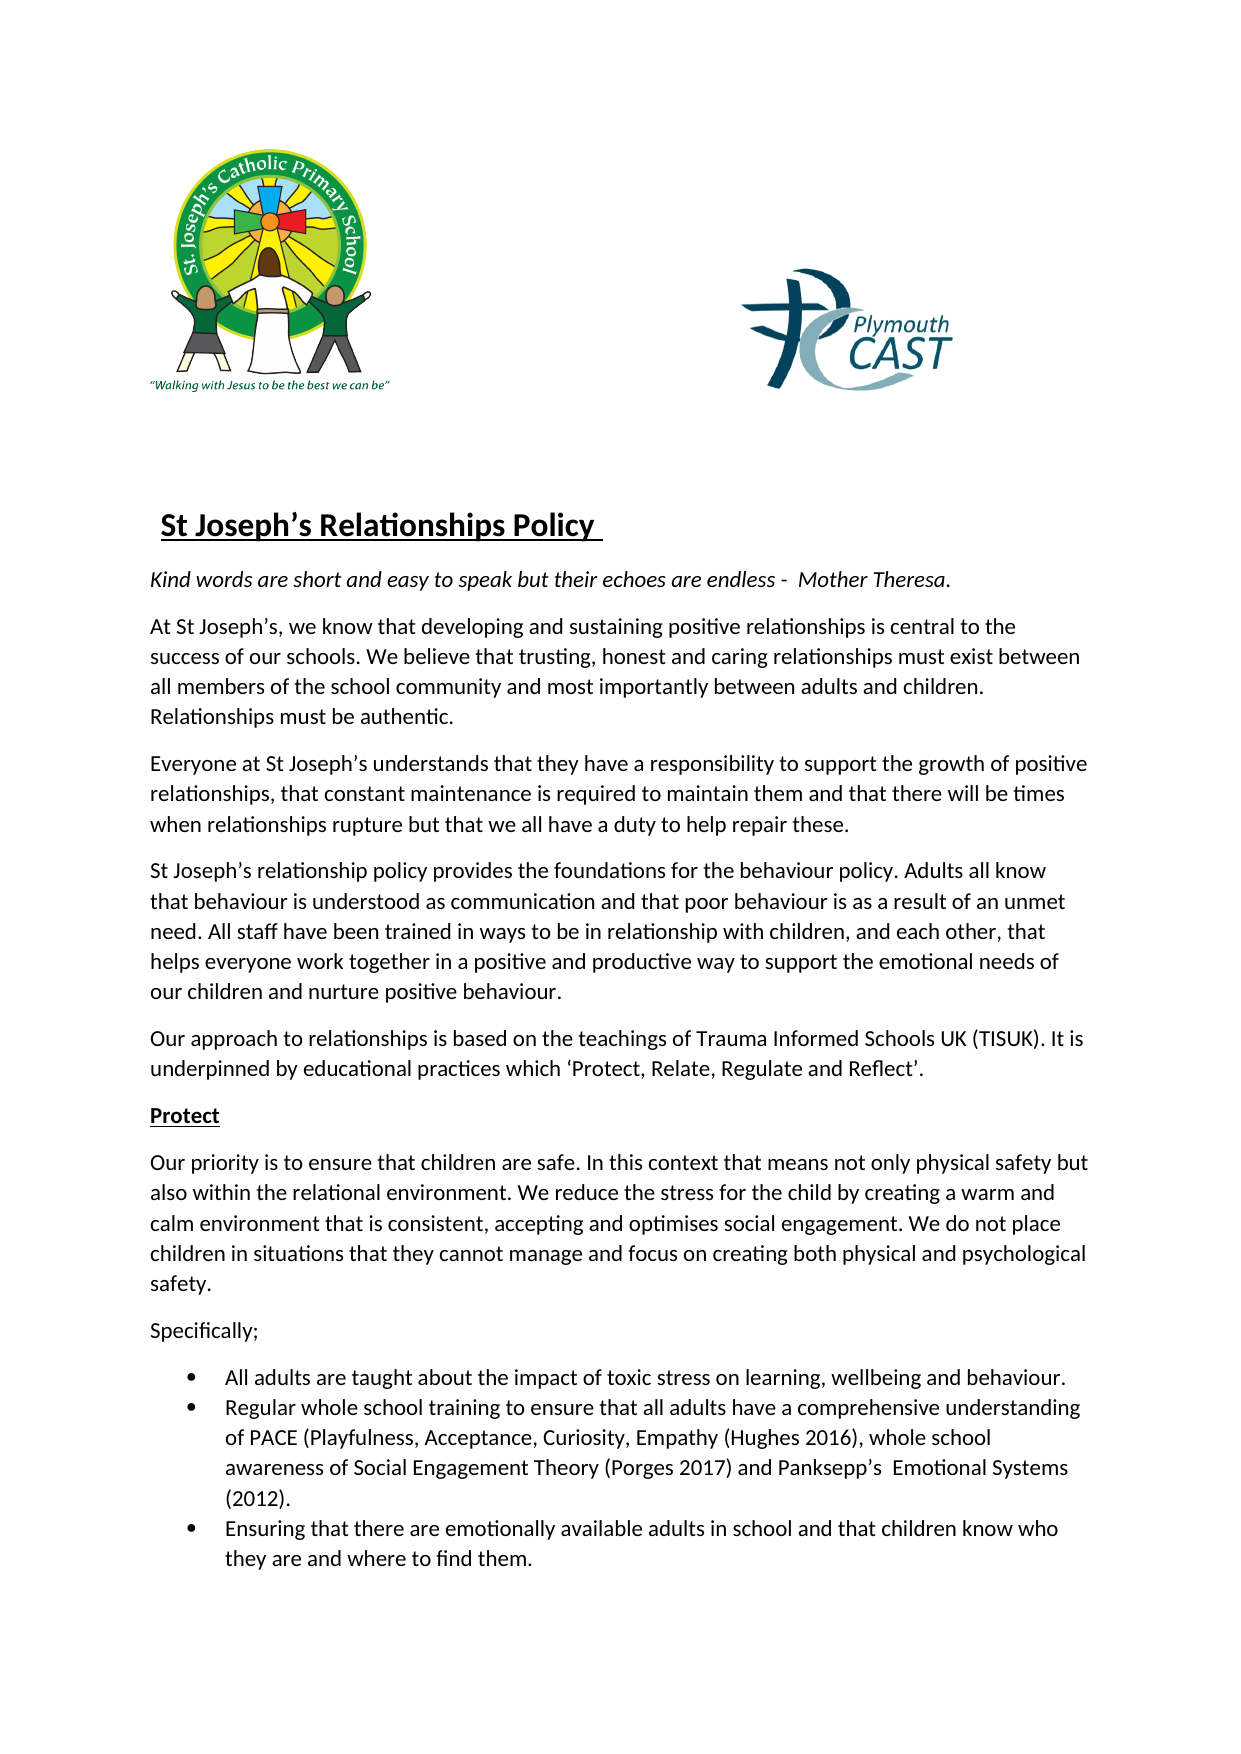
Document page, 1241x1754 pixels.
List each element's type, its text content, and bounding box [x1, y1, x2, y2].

list Ensuring that there are emotionally available adults in school and that children know who they are and where to find them. [187, 1514, 1090, 1572]
text St Joseph’s Relationships Policy [150, 504, 1090, 545]
text Kind words are short and easy to speak but their echoes are endless - Mother Theresa. [150, 565, 1090, 593]
text Our approach to relationships is based on the teachings of Trauma Informed Schools UK (TISUK). It is underpinned by educational practices which ‘Protect, Relate, Regulate and Reflect’. [150, 1024, 1090, 1083]
text Everyone at St Joseph’s understands that they have a responsibility to support the growth of positive relationships, that constant maintenance is required to maintain them and that there will be times when relationships rupture but that we all have a duty to help repair these. [150, 749, 1090, 838]
picture [741, 268, 967, 392]
text Our priority is to ensure that children are safe. In this context that means not only physical safety but also within the relational environment. We reduce the stress for the child by creating a warm and calm environment that is consistent, accepting and optimises social engagement. We do not place children in situations that they cannot manage and focus on creating both physical and psychological safety. [150, 1148, 1090, 1297]
list All adults are taught about the impact of toxic stress on learning, wellbeing and behaviour. [187, 1363, 1090, 1391]
text Specifically; [150, 1316, 1090, 1344]
text St Joseph’s relationship policy provides the foundations for the behaviour policy. Adults all know that behaviour is understood as communication and that poor behaviour is as a result of an unmet need. All staff have been trained in ways to be in relationship with children, and each other, that helps everyone work together in a positive and productive way to support the emotional needs of our children and nurture positive behaviour. [150, 857, 1090, 1006]
text Protect [150, 1101, 1090, 1129]
list Regular whole school training to ensure that all adults have a comprehensive understanding of PACE (Playfulness, Acceptance, Curiosity, Empathy (Hughes 2016), whole school awareness of Social Engagement Theory (Porges 2017) and Panksepp’s Emotional Systems (2012). [187, 1393, 1090, 1512]
text At St Joseph’s, we know that developing and sustaining positive relationships is central to the success of our schools. We believe that trusting, honest and caring relationships must exist between all members of the school community and most importantly between adults and children. Relationships must be authentic. [150, 612, 1090, 731]
picture [150, 149, 390, 392]
